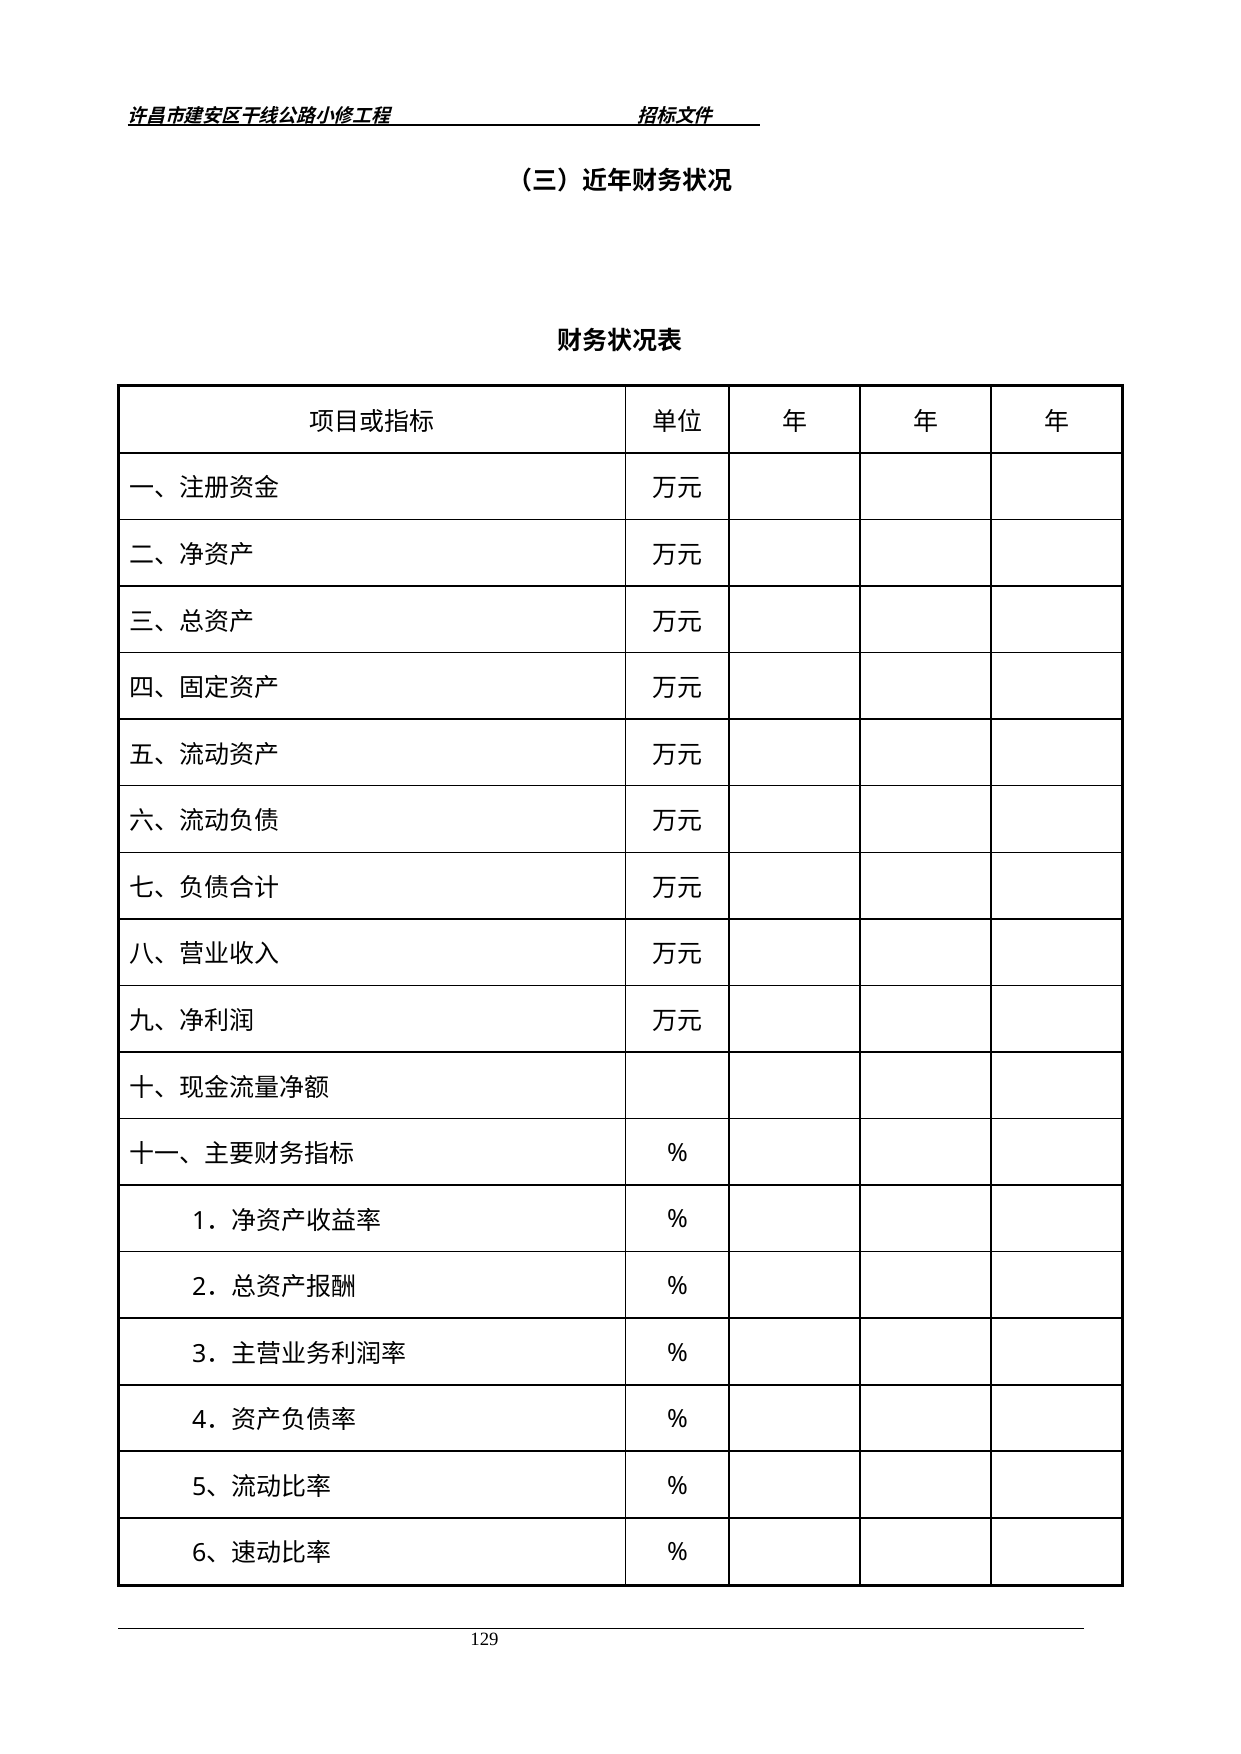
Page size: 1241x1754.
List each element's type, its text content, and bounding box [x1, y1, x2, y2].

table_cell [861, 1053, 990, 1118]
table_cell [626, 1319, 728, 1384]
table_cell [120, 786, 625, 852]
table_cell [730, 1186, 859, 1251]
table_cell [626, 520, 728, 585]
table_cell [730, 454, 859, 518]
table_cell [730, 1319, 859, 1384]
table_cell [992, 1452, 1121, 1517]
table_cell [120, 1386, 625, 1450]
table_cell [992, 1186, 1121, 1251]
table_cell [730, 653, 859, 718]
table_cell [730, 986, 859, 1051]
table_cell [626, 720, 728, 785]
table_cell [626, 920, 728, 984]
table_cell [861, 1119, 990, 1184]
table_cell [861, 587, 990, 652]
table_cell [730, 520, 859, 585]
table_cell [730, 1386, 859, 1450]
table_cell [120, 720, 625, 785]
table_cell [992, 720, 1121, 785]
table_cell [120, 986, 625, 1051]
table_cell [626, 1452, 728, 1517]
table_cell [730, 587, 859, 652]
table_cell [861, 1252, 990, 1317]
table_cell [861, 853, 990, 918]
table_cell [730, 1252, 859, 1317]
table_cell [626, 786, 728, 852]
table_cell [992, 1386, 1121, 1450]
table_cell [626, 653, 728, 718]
text 财务状况表 [118, 306, 1122, 371]
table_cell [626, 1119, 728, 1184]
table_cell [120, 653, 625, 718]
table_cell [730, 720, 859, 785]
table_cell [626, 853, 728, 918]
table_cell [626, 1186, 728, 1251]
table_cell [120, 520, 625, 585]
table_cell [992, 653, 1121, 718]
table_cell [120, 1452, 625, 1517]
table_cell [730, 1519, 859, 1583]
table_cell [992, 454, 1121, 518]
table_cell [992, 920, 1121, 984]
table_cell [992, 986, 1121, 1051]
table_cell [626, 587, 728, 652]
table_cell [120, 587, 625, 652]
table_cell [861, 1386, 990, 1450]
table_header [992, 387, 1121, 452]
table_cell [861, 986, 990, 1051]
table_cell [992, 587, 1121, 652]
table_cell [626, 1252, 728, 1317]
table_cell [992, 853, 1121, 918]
text （三）近年财务状况 [118, 146, 1122, 211]
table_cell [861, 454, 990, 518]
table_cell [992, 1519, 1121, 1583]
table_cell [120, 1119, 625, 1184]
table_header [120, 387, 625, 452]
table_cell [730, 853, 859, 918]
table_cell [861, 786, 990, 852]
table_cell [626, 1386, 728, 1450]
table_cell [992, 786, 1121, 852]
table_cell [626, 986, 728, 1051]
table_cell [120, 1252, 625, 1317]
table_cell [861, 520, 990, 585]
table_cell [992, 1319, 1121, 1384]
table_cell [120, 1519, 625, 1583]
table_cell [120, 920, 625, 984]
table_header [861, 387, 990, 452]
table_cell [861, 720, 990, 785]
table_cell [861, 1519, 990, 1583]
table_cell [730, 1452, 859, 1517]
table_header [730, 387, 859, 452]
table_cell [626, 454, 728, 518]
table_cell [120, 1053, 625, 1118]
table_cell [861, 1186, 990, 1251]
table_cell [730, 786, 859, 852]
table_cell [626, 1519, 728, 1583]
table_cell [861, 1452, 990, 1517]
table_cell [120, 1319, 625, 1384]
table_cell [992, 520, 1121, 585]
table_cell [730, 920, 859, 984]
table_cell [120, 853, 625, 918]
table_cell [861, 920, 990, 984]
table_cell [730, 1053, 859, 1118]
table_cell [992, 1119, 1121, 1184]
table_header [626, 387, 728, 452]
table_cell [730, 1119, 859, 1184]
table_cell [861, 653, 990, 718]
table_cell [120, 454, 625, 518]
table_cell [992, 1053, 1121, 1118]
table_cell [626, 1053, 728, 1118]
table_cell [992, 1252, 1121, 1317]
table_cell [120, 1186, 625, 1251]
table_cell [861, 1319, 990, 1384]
